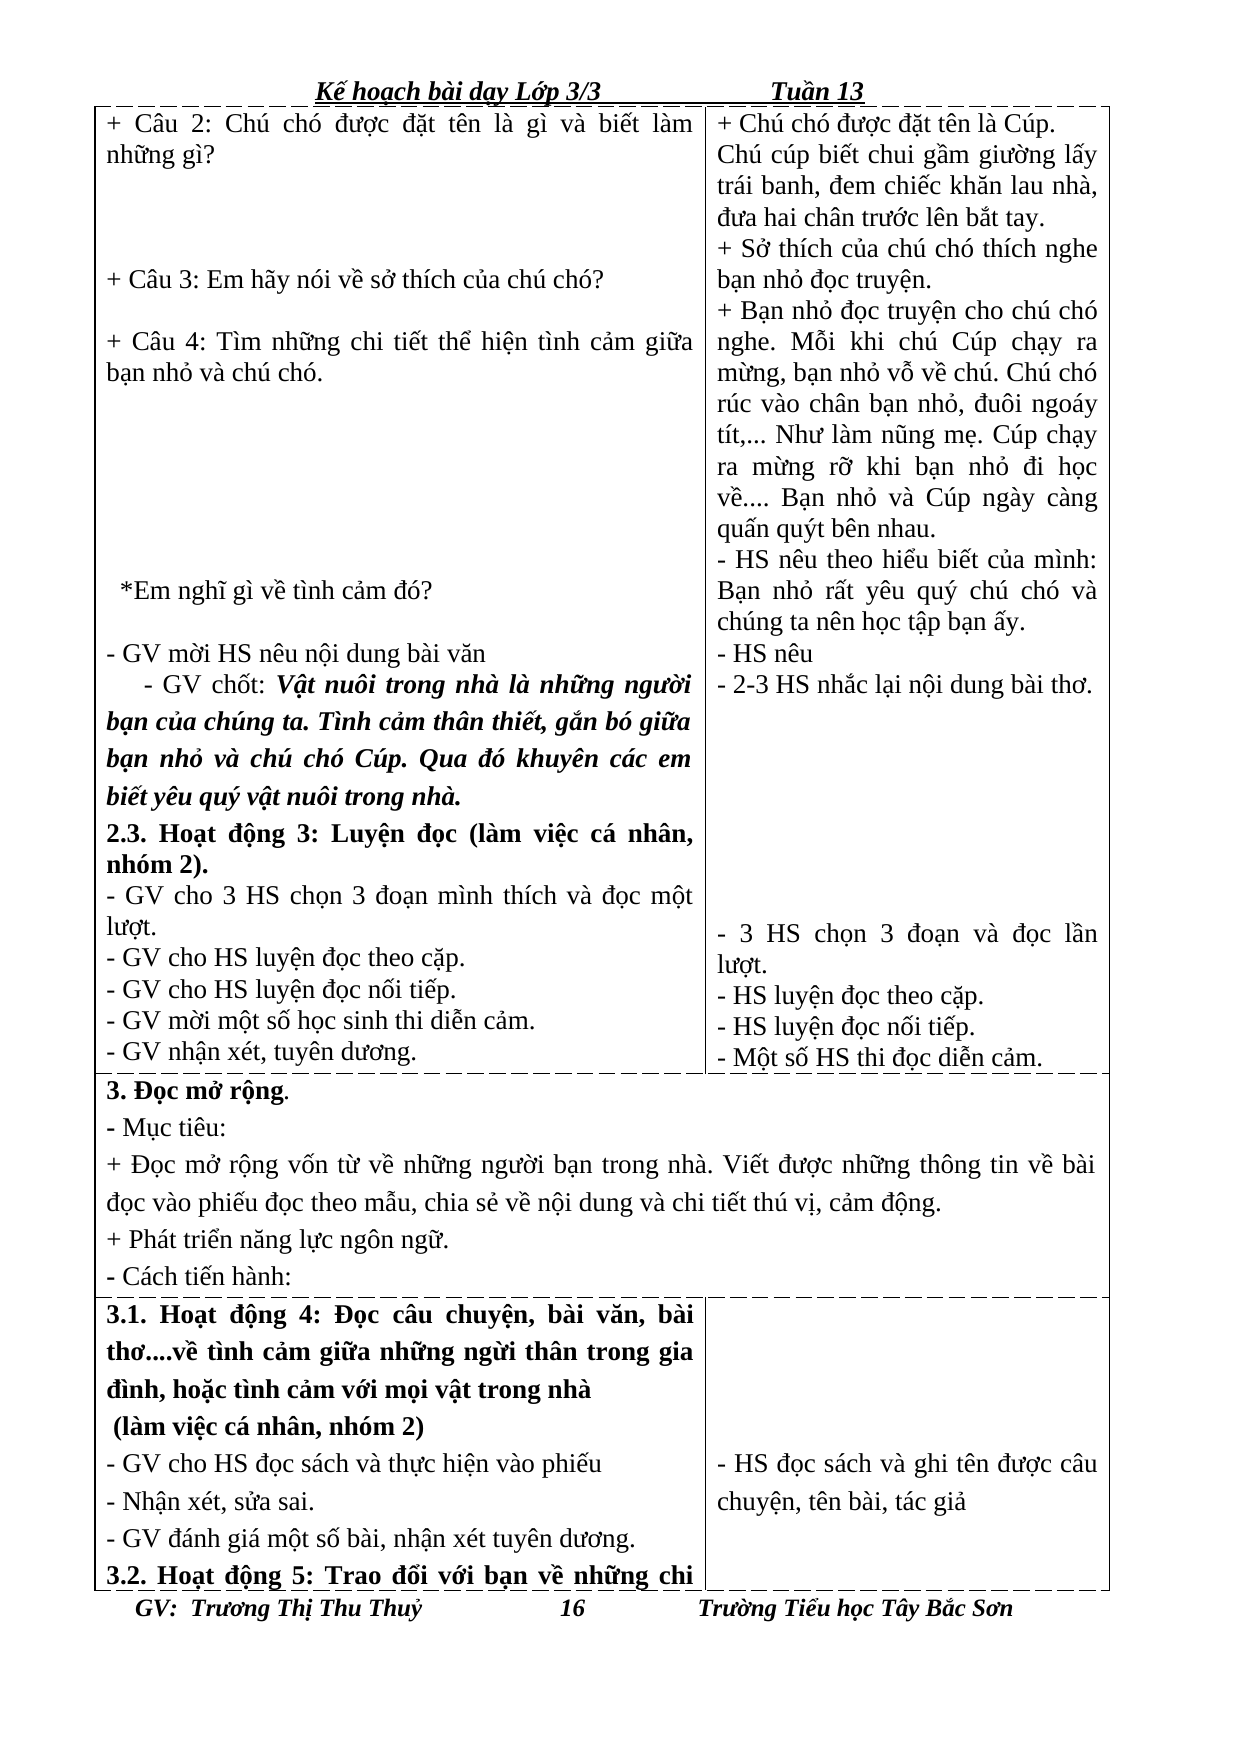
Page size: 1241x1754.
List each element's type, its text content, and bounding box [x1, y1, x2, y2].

table_cell 3. Đọc mở rộng. - Mục tiêu: + Đọc mở rộng vốn từ về những người bạn trong nhà. Viết được những thông tin về bài đọc vào phiếu đọc theo mẫu, chia sẻ về nội dung và chi tiết thú vị, cảm động. + Phát triển năng lực ngôn ngữ. - Cách tiến hành: [96, 1073, 1109, 1297]
table_cell - HS đọc sách và ghi tên được câu chuyện, tên bài, tác giả - HS chia sẻ cùng bạn bên cạnh - HS chia sẻ trước lớp. - Lớp nhận xét [706, 1297, 1109, 1590]
